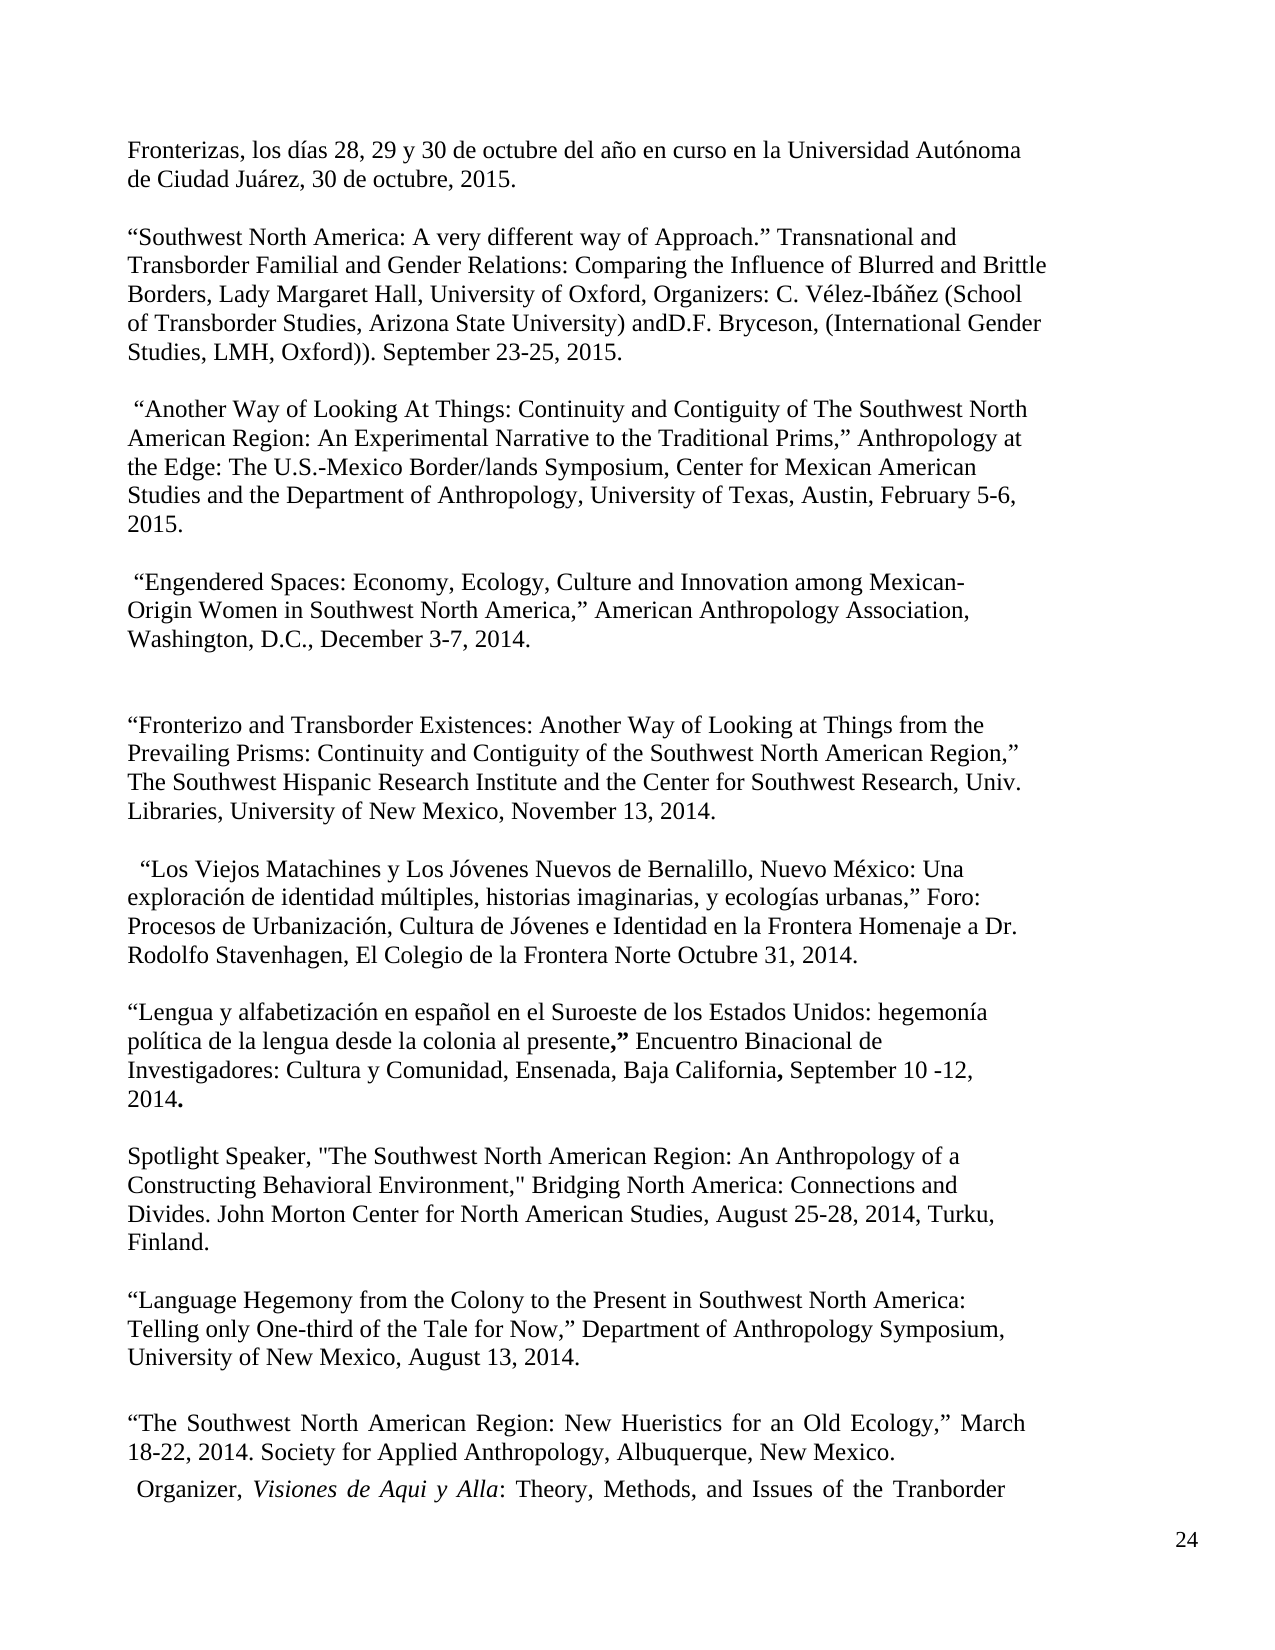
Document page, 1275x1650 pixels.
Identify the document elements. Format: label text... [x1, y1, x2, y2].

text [127, 135, 1038, 193]
text “Another Way of Looking At Things: Continuity and Contiguity of The Southwest North American Region: An Experimental Narrative to the Traditional Prims,” Anthropology at the Edge: The U.S.-Mexico Border/lands Symposium, Center for Mexican American Studies and the Department of Anthropology, University of Texas, Austin, February 5-6, 2015. [127, 394, 1042, 538]
text “Southwest North America: A very different way of Approach.” Transnational and Transborder Familial and Gender Relations: Comparing the Influence of Blurred and Brittle Borders, Lady Margaret Hall, University of Oxford, Organizers: C. Vélez-Ibáňez (School of Transborder Studies, Arizona State University) andD.F. Bryceson, (International Gender Studies, LMH, Oxford)). September 23-25, 2015. [127, 222, 1049, 365]
text “Fronterizo and Transborder Existences: Another Way of Looking at Things from the Prevailing Prisms: Continuity and Contiguity of the Southwest North American Region,” The Southwest Hispanic Research Institute and the Center for Southwest Research, Univ. [127, 710, 1052, 796]
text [127, 1474, 1006, 1503]
text “The Southwest North American Region: New Hueristics for an Old Ecology,” March 18-22, 2014. Society for Applied Anthropology, Albuquerque, New Mexico. [127, 1408, 1026, 1466]
text Spotlight Speaker, "The Southwest North American Region: An Anthropology of a Constructing Behavioral Environment," Bridging North America: Connections and Divides. John Morton Center for North American Studies, August 25-28, 2014, Turku, Finland. [127, 1141, 1028, 1256]
text “Los Viejos Matachines y Los Jóvenes Nuevos de Bernalillo, Nuevo México: Una exploración de identidad múltiples, historias imaginarias, y ecologías urbanas,” Foro: Procesos de Urbanización, Cultura de Jóvenes e Identidad en la Frontera Homenaje a Dr. Rodolfo Stavenhagen, El Colegio de la Frontera Norte Octubre 31, 2014. [127, 854, 1031, 969]
text “Lengua y alfabetización en español en el Suroeste de los Estados Unidos: hegemonía política de la lengua desde la colonia al presente,” Encuentro Binacional de Investigadores: Cultura y Comunidad, Ensenada, Baja California, September 10 -12, 2014. [127, 997, 1032, 1112]
text Libraries, University of New Mexico, November 13, 2014. [127, 796, 1198, 825]
text “Language Hegemony from the Colony to the Present in Southwest North America: Telling only One-third of the Tale for Now,” Department of Anthropology Symposium, University of New Mexico, August 13, 2014. [127, 1285, 1010, 1371]
text “Engendered Spaces: Economy, Ecology, Culture and Innovation among Mexican- Origin Women in Southwest North America,” American Anthropology Association, Washington, D.C., December 3-7, 2014. [127, 567, 1003, 653]
